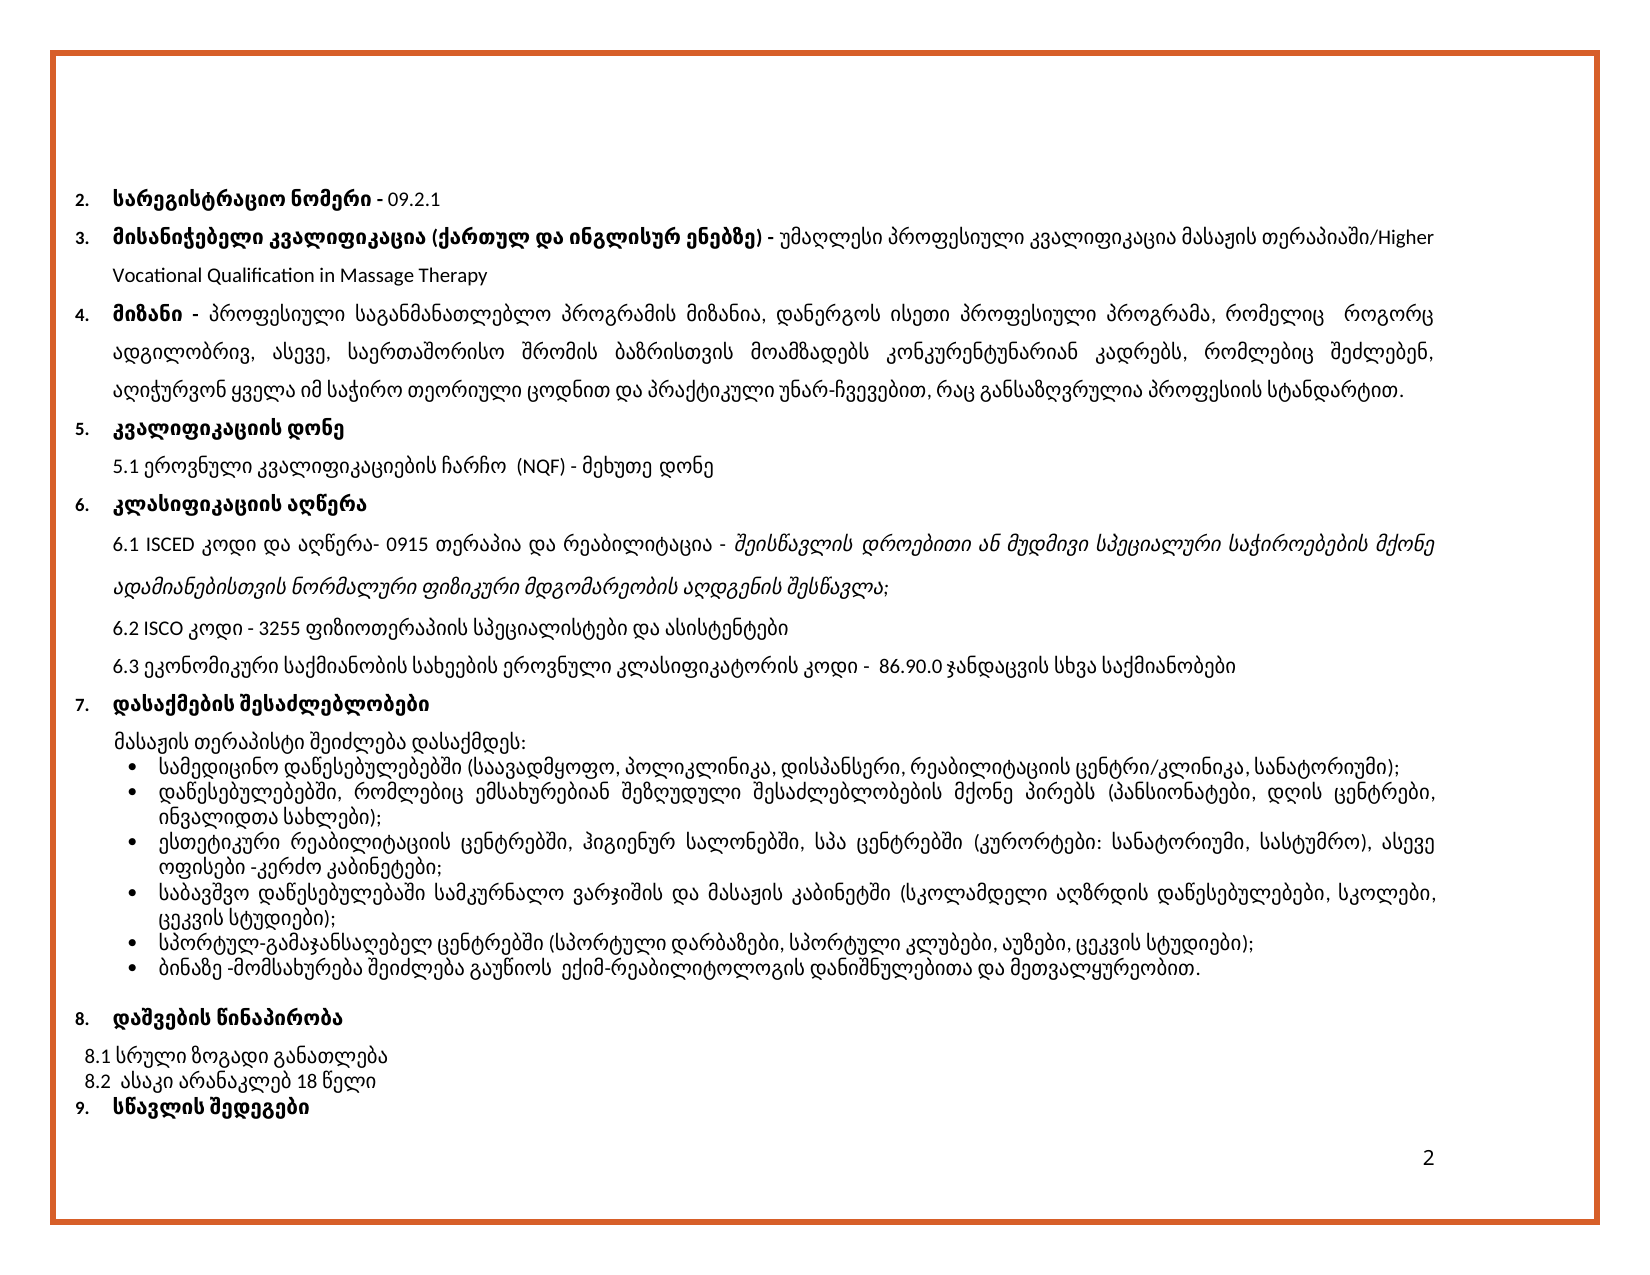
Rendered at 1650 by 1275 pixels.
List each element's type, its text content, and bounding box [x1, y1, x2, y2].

text 5.1 ეროვნული კვალიფიკაციების ჩარჩო (NQF) - მეხუთე დონე [112, 453, 1434, 479]
list სწავლის შედეგები [75, 1094, 1434, 1119]
text 8.1 სრული ზოგადი განათლება [84, 1044, 1436, 1069]
text 6.2 ISCO კოდი - 3255 ფიზიოთერაპიის სპეციალისტები და ასისტენტები [112, 615, 1434, 640]
list სპორტულ-გამაჯანსაღებელ ცენტრებში (სპორტული დარბაზები, სპორტული კლუბები, აუზები, ცეკვის სტუდიები); [129, 930, 1436, 955]
text 8.2 ასაკი არანაკლებ 18 წელი [84, 1069, 1436, 1094]
list დასაქმების შესაძლებლობები [75, 691, 1434, 716]
list მასაჟის თერაპისტი შეიძლება დასაქმდეს: [114, 729, 1436, 754]
list კლასიფიკაციის აღწერა [75, 491, 1434, 517]
list კვალიფიკაციის დონე [75, 415, 1434, 441]
list მისანიჭებელი კვალიფიკაცია (ქართულ და ინგლისურ ენებზე) - უმაღლესი პროფესიული კვალიფიკაცია მასაჟის თერაპიაში/Higher Vocational Qualification in Massage Therapy [75, 224, 1434, 288]
text 6.1 ISCED კოდი და აღწერა- 0915 თერაპია და რეაბილიტაცია - შეისწავლის დროებითი ან მუდმივი სპეციალური საჭიროებების მქონე ადამიანებისთვის ნორმალური ფიზიკური მდგომარეობის აღდგენის შესწავლა; [112, 529, 1434, 601]
list საბავშვო დაწესებულებაში სამკურნალო ვარჯიშის და მასაჟის კაბინეტში (სკოლამდელი აღზრდის დაწესებულებები, სკოლები, ცეკვის სტუდიები); [129, 880, 1436, 930]
list დაშვების წინაპირობა [75, 1006, 1434, 1031]
list ბინაზე -მომსახურება შეიძლება გაუწიოს ექიმ-რეაბილიტოლოგის დანიშნულებითა და მეთვალყურეობით. [129, 955, 1436, 980]
list სარეგისტრაციო ნომერი - 09.2.1 [75, 186, 1434, 212]
text 6.3 ეკონომიკური საქმიანობის სახეების ეროვნული კლასიფიკატორის კოდი - 86.90.0 ჯანდაცვის სხვა საქმიანობები [112, 653, 1434, 678]
list ესთეტიკური რეაბილიტაციის ცენტრებში, ჰიგიენურ სალონებში, სპა ცენტრებში (კურორტები: სანატორიუმი, სასტუმრო), ასევე ოფისები -კერძო კაბინეტები; [129, 829, 1436, 880]
list მიზანი - პროფესიული საგანმანათლებლო პროგრამის მიზანია, დანერგოს ისეთი პროფესიული პროგრამა, რომელიც როგორც ადგილობრივ, ასევე, საერთაშორისო შრომის ბაზრისთვის მოამზადებს კონკურენტუნარიან კადრებს, რომლებიც შეძლებენ, აღიჭურვონ ყველა იმ საჭირო თეორიული ცოდნით და პრაქტიკული უნარ-ჩვევებით, რაც განსაზღვრულია პროფესიის სტანდარტით. [75, 301, 1434, 402]
list დაწესებულებებში, რომლებიც ემსახურებიან შეზღუდული შესაძლებლობების მქონე პირებს (პანსიონატები, დღის ცენტრები, ინვალიდთა სახლები); [129, 779, 1436, 829]
list სამედიცინო დაწესებულებებში (საავადმყოფო, პოლიკლინიკა, დისპანსერი, რეაბილიტაციის ცენტრი/კლინიკა, სანატორიუმი); [129, 754, 1436, 779]
